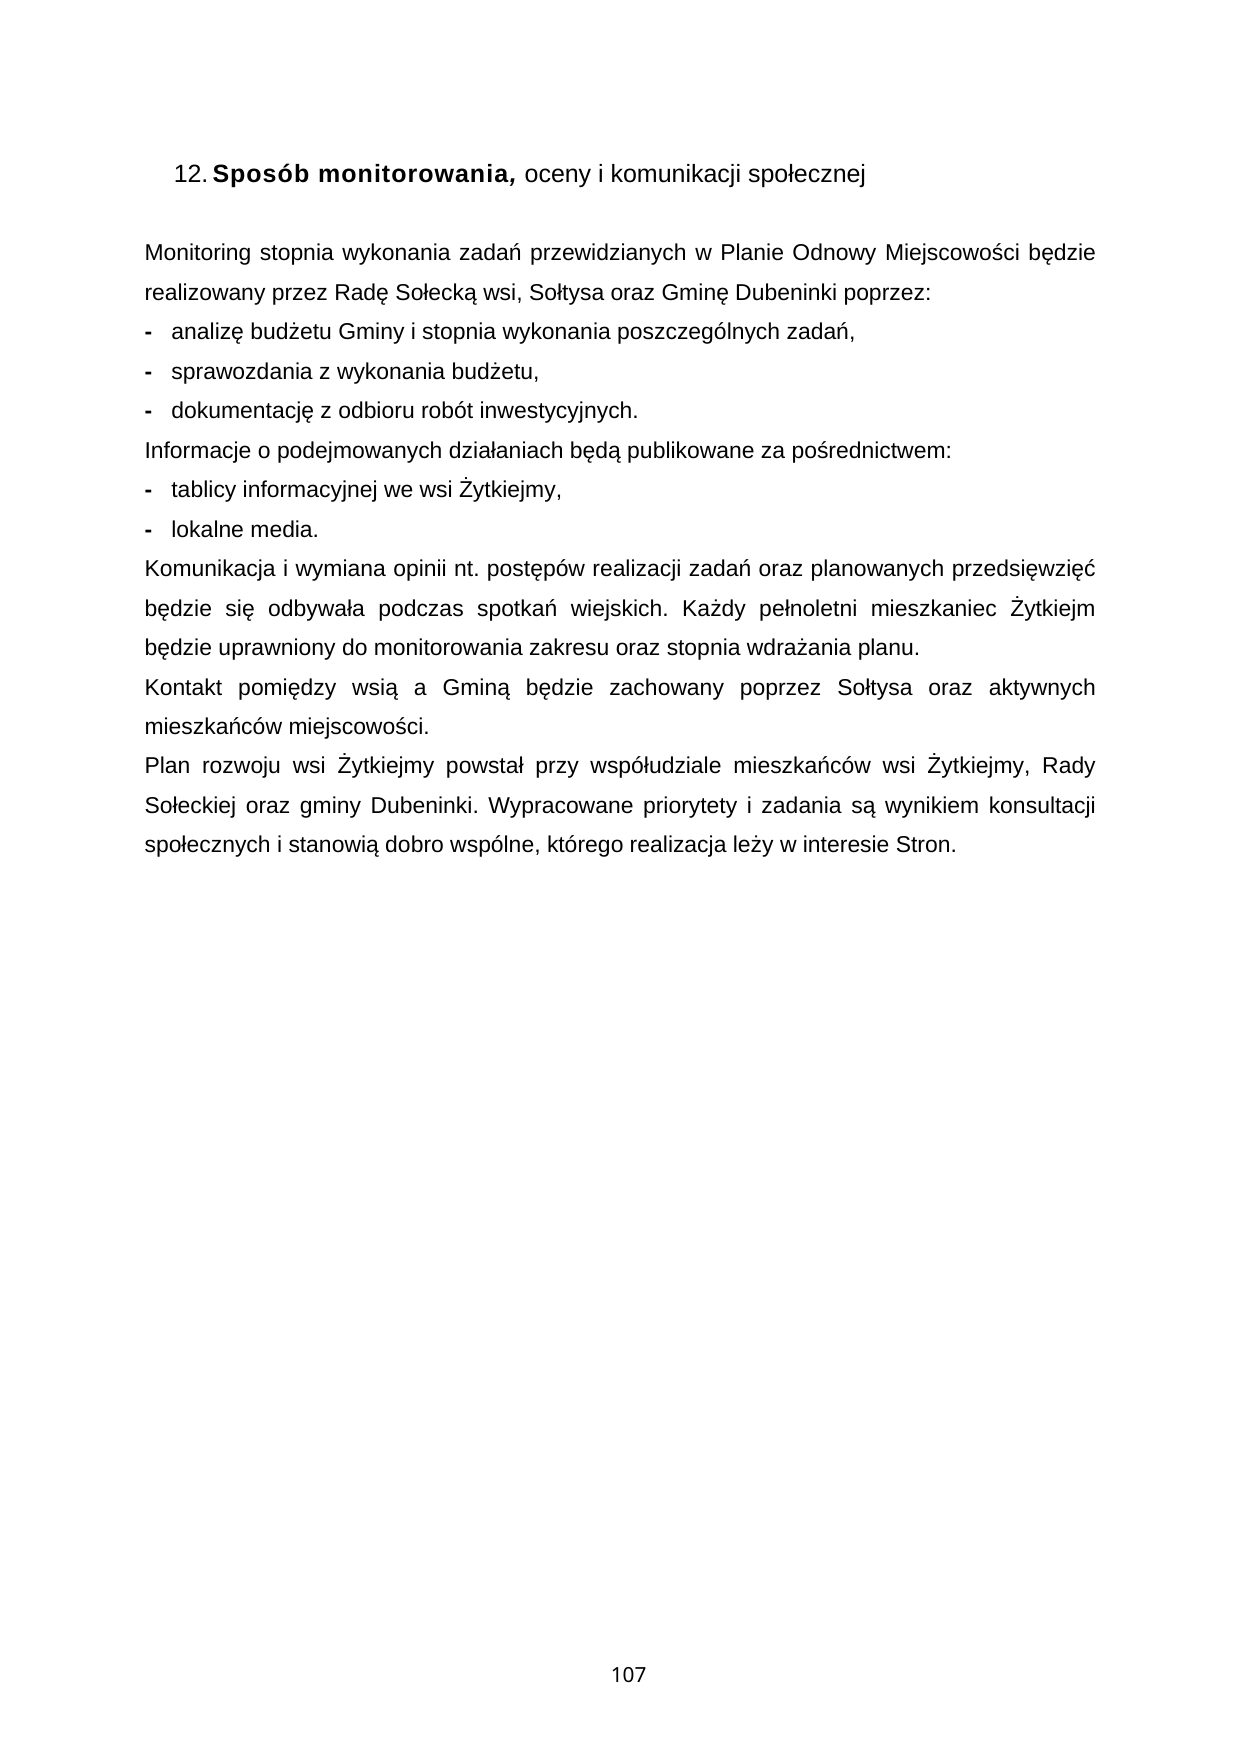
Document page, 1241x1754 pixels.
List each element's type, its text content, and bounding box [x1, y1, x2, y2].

text Kontakt pomiędzy wsią a Gminą będzie zachowany poprzez Sołtysa oraz aktywnych mieszkańców miejscowości. [144, 663, 1096, 742]
list tablicy informacyjnej we wsi Żytkiejmy, [144, 466, 1096, 506]
text Komunikacja i wymiana opinii nt. postępów realizacji zadań oraz planowanych przedsięwzięć będzie się odbywała podczas spotkań wiejskich. Każdy pełnoletni mieszkaniec Żytkiejm będzie uprawniony do monitorowania zakresu oraz stopnia wdrażania planu. [144, 545, 1096, 663]
text Informacje o podejmowanych działaniach będą publikowane za pośrednictwem: [144, 427, 1096, 466]
list lokalne media. [144, 506, 1096, 545]
text Plan rozwoju wsi Żytkiejmy powstał przy współudziale mieszkańców wsi Żytkiejmy, Rady Sołeckiej oraz gminy Dubeninki. Wypracowane priorytety i zadania są wynikiem konsultacji społecznych i stanowią dobro wspólne, którego realizacja leży w interesie Stron. [144, 742, 1096, 861]
list dokumentację z odbioru robót inwestycyjnych. [144, 387, 1096, 427]
list analizę budżetu Gminy i stopnia wykonania poszczególnych zadań, [144, 308, 1096, 348]
list Sposób monitorowania, oceny i komunikacji społecznej [173, 162, 1096, 188]
text Monitoring stopnia wykonania zadań przewidzianych w Planie Odnowy Miejscowości będzie realizowany przez Radę Sołecką wsi, Sołtysa oraz Gminę Dubeninki poprzez: [144, 229, 1096, 308]
list sprawozdania z wykonania budżetu, [144, 348, 1096, 387]
